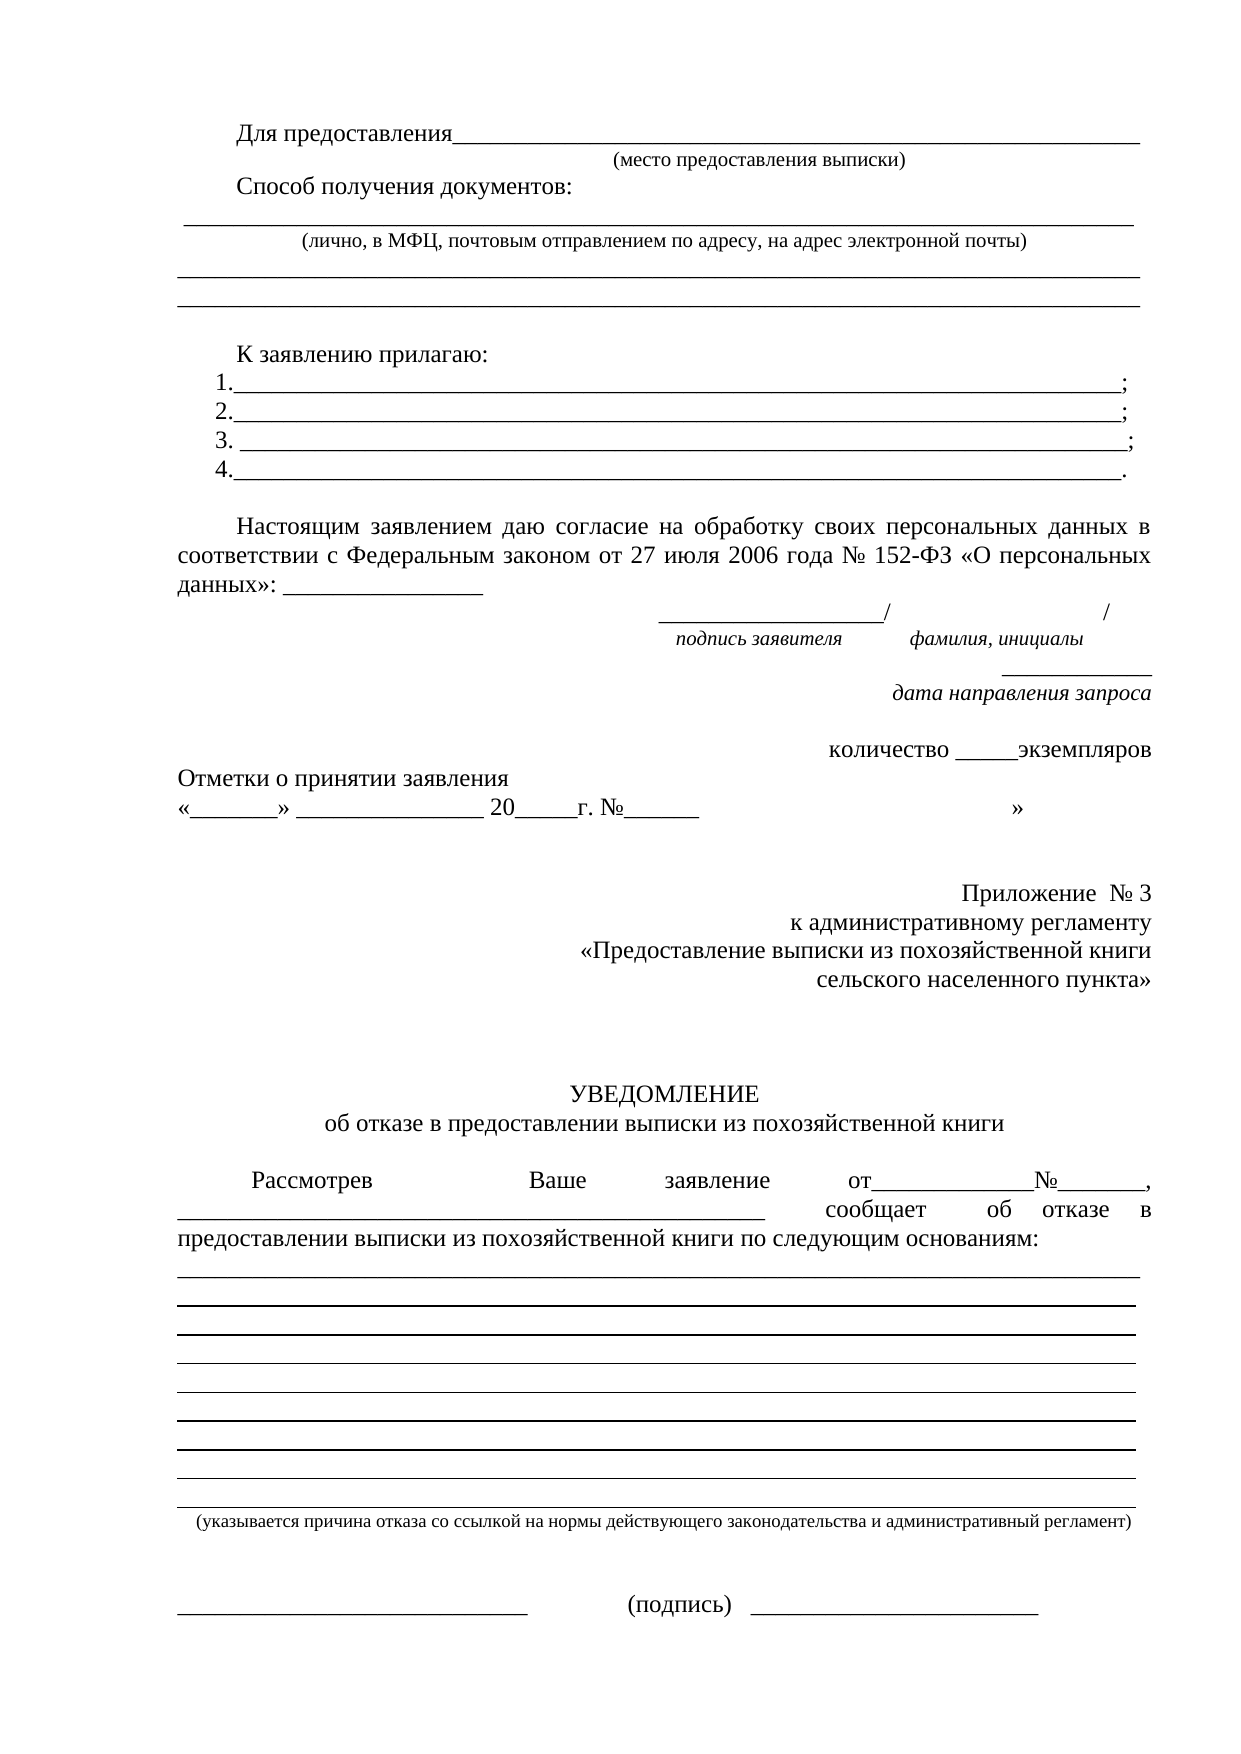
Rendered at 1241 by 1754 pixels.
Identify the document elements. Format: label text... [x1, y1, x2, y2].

text 1._______________________________________________________________________; [215, 367, 1152, 396]
text Приложение № 3 [236, 878, 1152, 907]
text К заявлению прилагаю: [177, 339, 1152, 367]
text __________________/ / [177, 597, 1152, 626]
text Отметки о принятии заявления [177, 763, 1152, 792]
text (лично, в МФЦ, почтовым отправлением по адресу, на адрес электронной почты) [177, 228, 1152, 252]
text (место предоставления выписки) [177, 147, 1152, 171]
text 4._______________________________________________________________________. [215, 454, 1152, 482]
text _____________________________________________________________________________ [177, 252, 1152, 281]
text количество _____экземпляров [177, 734, 1152, 763]
text к административному регламенту [236, 907, 1152, 935]
text ____________________________ (подпись) _______________________ [177, 1589, 1152, 1618]
text 3. _______________________________________________________________________; [215, 425, 1152, 454]
text об отказе в предоставлении выписки из похозяйственной книги [177, 1108, 1152, 1137]
text дата направления запроса [177, 679, 1152, 705]
text УВЕДОМЛЕНИЕ [177, 1079, 1152, 1108]
text ____________________________________________________________________________ [177, 200, 1152, 228]
text (указывается причина отказа со ссылкой на нормы действующего законодательства и административный регламент) [177, 1510, 1152, 1532]
text Рассмотрев Ваше заявление от_____________№_______, _______________________________________________ сообщает об отказе в предоставлении выписки из похозяйственной книги по следующим основаниям: [177, 1165, 1152, 1252]
text «_______» _______________ 20_____г. №______ » [177, 792, 1152, 820]
text «Предоставление выписки из похозяйственной книги [236, 935, 1152, 964]
text ____________ [177, 650, 1152, 679]
text сельского населенного пункта» [236, 964, 1152, 993]
text Для предоставления_______________________________________________________ [177, 118, 1152, 147]
text Настоящим заявлением даю согласие на обработку своих персональных данных в соответствии с Федеральным законом от 27 июля 2006 года № 152-ФЗ «О персональных данных»: ________________ [177, 511, 1152, 597]
text _____________________________________________________________________________ [177, 281, 1152, 310]
text подпись заявителя фамилия, инициалы [177, 626, 1152, 650]
text _____________________________________________________________________________ [177, 1252, 1152, 1510]
text 2._______________________________________________________________________; [215, 396, 1152, 425]
text Способ получения документов: [177, 171, 1152, 200]
